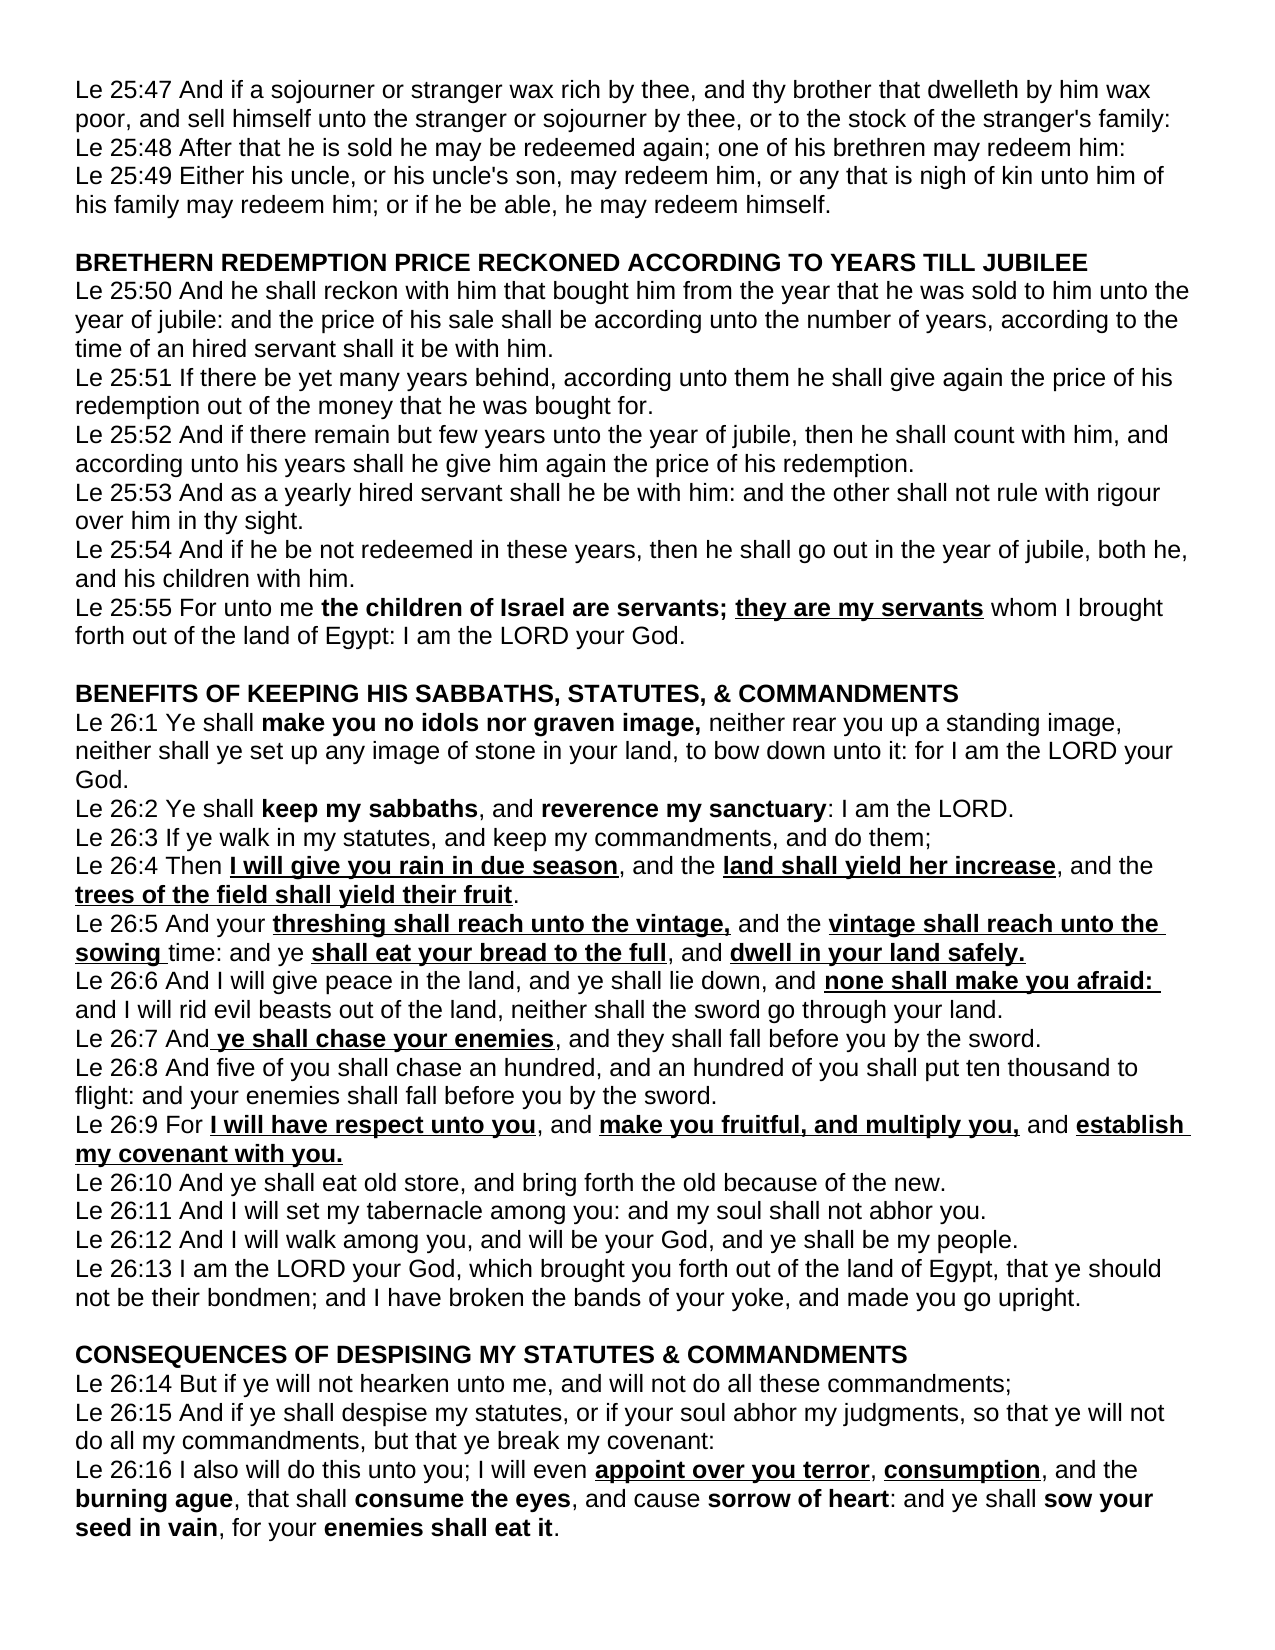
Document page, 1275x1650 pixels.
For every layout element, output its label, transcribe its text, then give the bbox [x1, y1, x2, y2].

text Le 25:48 After that he is sold he may be redeemed again; one of his brethren may redeem him: [75, 132, 1200, 161]
text BRETHERN REDEMPTION PRICE RECKONED ACCORDING TO YEARS TILL JUBILEE [75, 247, 1200, 276]
text Le 25:47 And if a sojourner or stranger wax rich by thee, and thy brother that dwelleth by him wax poor, and sell himself unto the stranger or sojourner by thee, or to the stock of the stranger's family: [75, 75, 1200, 132]
text Le 26:4 Then I will give you rain in due season, and the land shall yield her increase, and the trees of the field shall yield their fruit. [75, 851, 1200, 909]
text Le 25:54 And if he be not redeemed in these years, then he shall go out in the year of jubile, both he, and his children with him. [75, 535, 1200, 592]
text CONSEQUENCES OF DESPISING MY STATUTES & COMMANDMENTS [75, 1340, 1200, 1369]
text Le 26:13 I am the LORD your God, which brought you forth out of the land of Egypt, that ye should not be their bondmen; and I have broken the bands of your yoke, and made you go upright. [75, 1254, 1200, 1311]
text Le 25:55 For unto me the children of Israel are servants; they are my servants whom I brought forth out of the land of Egypt: I am the LORD your God. [75, 592, 1200, 650]
text BENEFITS OF KEEPING HIS SABBATHS, STATUTES, & COMMANDMENTS [75, 679, 1200, 707]
text Le 26:1 Ye shall make you no idols nor graven image, neither rear you up a standing image, neither shall ye set up any image of stone in your land, to bow down unto it: for I am the LORD your God. [75, 707, 1200, 794]
text Le 26:5 And your threshing shall reach unto the vintage, and the vintage shall reach unto the sowing time: and ye shall eat your bread to the full, and dwell in your land safely. [75, 909, 1200, 966]
text Le 26:2 Ye shall keep my sabbaths, and reverence my sanctuary: I am the LORD. [75, 794, 1200, 822]
text Le 26:14 But if ye will not hearken unto me, and will not do all these commandments; [75, 1369, 1200, 1397]
text Le 26:6 And I will give peace in the land, and ye shall lie down, and none shall make you afraid: and I will rid evil beasts out of the land, neither shall the sword go through your land. [75, 966, 1200, 1024]
text Le 25:53 And as a yearly hired servant shall he be with him: and the other shall not rule with rigour over him in thy sight. [75, 477, 1200, 535]
text Le 25:51 If there be yet many years behind, according unto them he shall give again the price of his redemption out of the money that he was bought for. [75, 362, 1200, 420]
text Le 25:49 Either his uncle, or his uncle's son, may redeem him, or any that is nigh of kin unto him of his family may redeem him; or if he be able, he may redeem himself. [75, 161, 1200, 219]
text Le 26:16 I also will do this unto you; I will even appoint over you terror, consumption, and the burning ague, that shall consume the eyes, and cause sorrow of heart: and ye shall sow your seed in vain, for your enemies shall eat it. [75, 1455, 1200, 1541]
text Le 26:11 And I will set my tabernacle among you: and my soul shall not abhor you. [75, 1196, 1200, 1225]
text Le 26:15 And if ye shall despise my statutes, or if your soul abhor my judgments, so that ye will not do all my commandments, but that ye break my covenant: [75, 1397, 1200, 1455]
text Le 26:8 And five of you shall chase an hundred, and an hundred of you shall put ten thousand to flight: and your enemies shall fall before you by the sword. [75, 1052, 1200, 1110]
text Le 26:7 And ye shall chase your enemies, and they shall fall before you by the sword. [75, 1024, 1200, 1052]
text Le 26:9 For I will have respect unto you, and make you fruitful, and multiply you, and establish my covenant with you. [75, 1110, 1200, 1167]
text Le 26:12 And I will walk among you, and will be your God, and ye shall be my people. [75, 1225, 1200, 1254]
text Le 25:52 And if there remain but few years unto the year of jubile, then he shall count with him, and according unto his years shall he give him again the price of his redemption. [75, 420, 1200, 477]
text Le 26:3 If ye walk in my statutes, and keep my commandments, and do them; [75, 822, 1200, 851]
text Le 25:50 And he shall reckon with him that bought him from the year that he was sold to him unto the year of jubile: and the price of his sale shall be according unto the number of years, according to the time of an hired servant shall it be with him. [75, 276, 1200, 362]
text Le 26:10 And ye shall eat old store, and bring forth the old because of the new. [75, 1167, 1200, 1196]
